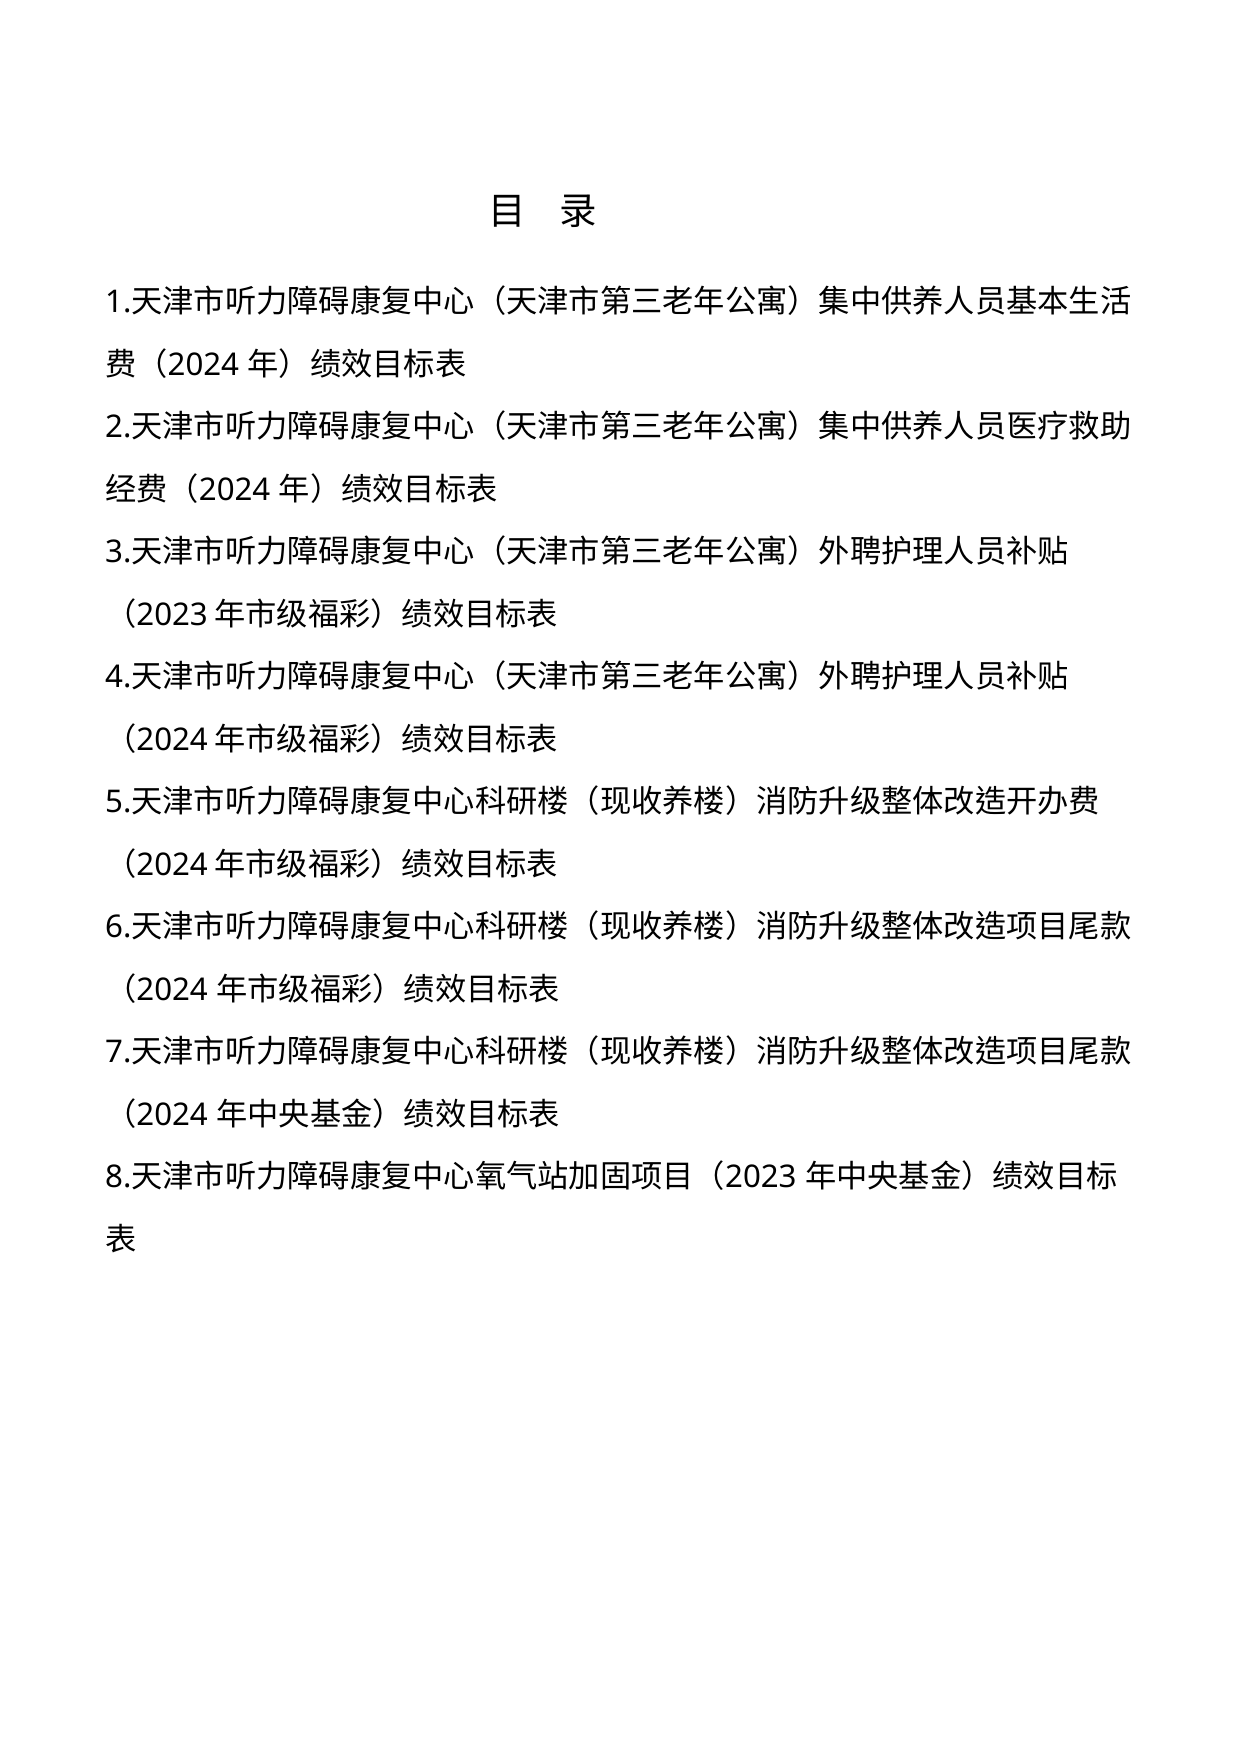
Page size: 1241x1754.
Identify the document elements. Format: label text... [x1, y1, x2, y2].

text 4.天津市听力障碍康复中心（天津市第三老年公寓）外聘护理人员补贴（2024年市级福彩）绩效目标表 [105, 637, 1135, 762]
text 7.天津市听力障碍康复中心科研楼（现收养楼）消防升级整体改造项目尾款（2024 年中央基金）绩效目标表 [105, 1012, 1135, 1137]
text 1.天津市听力障碍康复中心（天津市第三老年公寓）集中供养人员基本生活费（2024 年）绩效目标表 [105, 262, 1135, 387]
text 2.天津市听力障碍康复中心（天津市第三老年公寓）集中供养人员医疗救助经费（2024 年）绩效目标表 [105, 387, 1135, 512]
text 8.天津市听力障碍康复中心氧气站加固项目（2023 年中央基金）绩效目标表 [105, 1137, 1135, 1262]
text 3.天津市听力障碍康复中心（天津市第三老年公寓）外聘护理人员补贴（2023年市级福彩）绩效目标表 [105, 512, 1135, 637]
text 5.天津市听力障碍康复中心科研楼（现收养楼）消防升级整体改造开办费（2024年市级福彩）绩效目标表 [105, 762, 1135, 887]
text 6.天津市听力障碍康复中心科研楼（现收养楼）消防升级整体改造项目尾款（2024 年市级福彩）绩效目标表 [105, 887, 1135, 1012]
